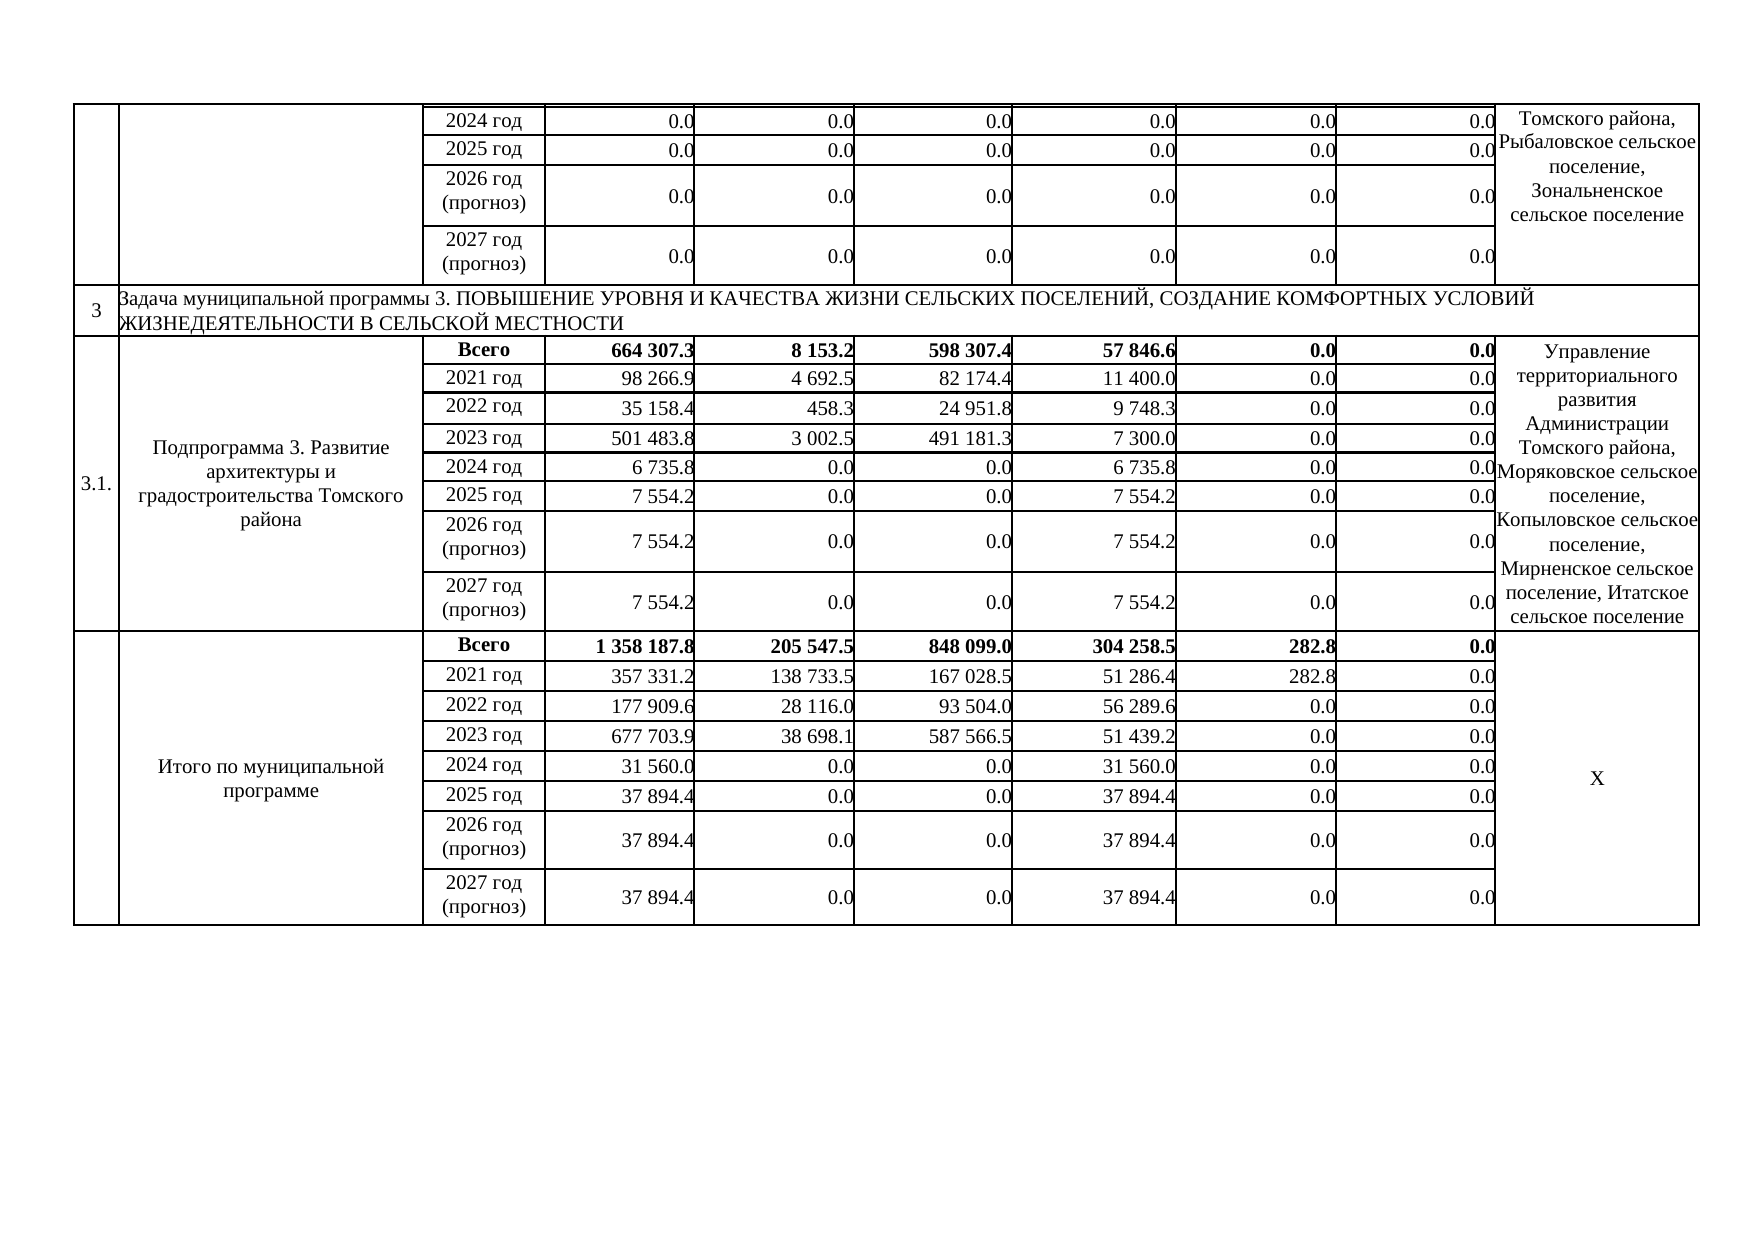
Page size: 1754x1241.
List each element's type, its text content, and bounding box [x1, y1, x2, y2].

table_cell 0.0 [855, 166, 1011, 225]
table_cell 2022 год [424, 692, 544, 720]
table_cell Итого по муниципальной программе [120, 632, 422, 924]
table_cell 37 894.4 [546, 782, 693, 810]
table_cell 0.0 [1177, 108, 1335, 134]
table_cell 0.0 [1177, 512, 1335, 571]
table_cell 0.0 [1177, 136, 1335, 164]
table_cell 2027 год (прогноз) [424, 870, 544, 924]
table_cell 2026 год (прогноз) [424, 512, 544, 571]
table_cell 167 028.5 [855, 662, 1011, 690]
table_cell 357 331.2 [546, 662, 693, 690]
table_cell 0.0 [1337, 692, 1494, 720]
table_cell 282.8 [1177, 662, 1335, 690]
table_cell 7 554.2 [546, 482, 693, 510]
table_cell 0.0 [1177, 337, 1335, 363]
table_cell 458.3 [695, 394, 853, 423]
table_cell 664 307.3 [546, 337, 693, 363]
table_cell 0.0 [1337, 166, 1494, 225]
table_cell 0.0 [1337, 812, 1494, 868]
table_cell 0.0 [855, 870, 1011, 924]
table_cell 0.0 [855, 573, 1011, 630]
table_cell 0.0 [855, 512, 1011, 571]
table_cell 37 894.4 [546, 870, 693, 924]
table_cell 37 894.4 [1013, 782, 1175, 810]
table_cell 0.0 [1337, 632, 1494, 660]
table_cell 177 909.6 [546, 692, 693, 720]
table_cell Х [1496, 632, 1698, 924]
table_cell 57 846.6 [1013, 337, 1175, 363]
table_cell 2025 год [424, 482, 544, 510]
table_cell 0.0 [1013, 227, 1175, 284]
table_cell 0.0 [1013, 108, 1175, 134]
table_cell 2023 год [424, 425, 544, 451]
table_cell 0.0 [1337, 454, 1494, 480]
table_cell 28 116.0 [695, 692, 853, 720]
table_cell 7 554.2 [546, 512, 693, 571]
table_cell 0.0 [695, 454, 853, 480]
table_cell 0.0 [1177, 692, 1335, 720]
table_cell 491 181.3 [855, 425, 1011, 451]
table_cell 3 002.5 [695, 425, 853, 451]
table_cell 0.0 [695, 812, 853, 868]
table_cell 98 266.9 [546, 365, 693, 391]
table_cell 0.0 [1337, 482, 1494, 510]
table_cell 2025 год [424, 782, 544, 810]
table_cell 0.0 [1337, 337, 1494, 363]
table_cell 37 894.4 [546, 812, 693, 868]
table_cell 0.0 [1177, 454, 1335, 480]
table_cell 0.0 [695, 136, 853, 164]
table_cell 0.0 [855, 454, 1011, 480]
table_cell [75, 632, 118, 924]
table_cell 0.0 [1177, 365, 1335, 391]
table_cell 0.0 [1177, 782, 1335, 810]
table_cell 11 400.0 [1013, 365, 1175, 391]
table_cell 93 504.0 [855, 692, 1011, 720]
table_cell 0.0 [1337, 722, 1494, 750]
table_cell 0.0 [1337, 662, 1494, 690]
table_cell 2027 год (прогноз) [424, 573, 544, 630]
table_cell 7 300.0 [1013, 425, 1175, 451]
table_cell 1 358 187.8 [546, 632, 693, 660]
table_cell 2026 год (прогноз) [424, 812, 544, 868]
table_cell 7 554.2 [1013, 482, 1175, 510]
table_cell 2023 год [424, 722, 544, 750]
table_cell 37 894.4 [1013, 870, 1175, 924]
table_cell 677 703.9 [546, 722, 693, 750]
table_cell 0.0 [1337, 573, 1494, 630]
table_cell 0.0 [1337, 394, 1494, 423]
table_cell 0.0 [855, 136, 1011, 164]
table_cell 0.0 [1337, 425, 1494, 451]
table_cell 0.0 [1177, 425, 1335, 451]
table_cell 9 748.3 [1013, 394, 1175, 423]
table_cell 0.0 [1177, 394, 1335, 423]
table_cell 0.0 [1337, 512, 1494, 571]
table_cell 0.0 [855, 782, 1011, 810]
table_cell 82 174.4 [855, 365, 1011, 391]
table_cell 0.0 [546, 227, 693, 284]
table_cell 0.0 [1013, 136, 1175, 164]
table_cell 2024 год [424, 108, 544, 134]
table_cell 0.0 [695, 870, 853, 924]
table_cell 501 483.8 [546, 425, 693, 451]
table_cell 0.0 [1013, 166, 1175, 225]
table_cell 2026 год (прогноз) [424, 166, 544, 225]
table_cell 0.0 [1337, 227, 1494, 284]
table_cell 2021 год [424, 365, 544, 391]
table_cell 2024 год [424, 454, 544, 480]
table_cell 6 735.8 [546, 454, 693, 480]
table_cell 0.0 [855, 227, 1011, 284]
table_cell 51 286.4 [1013, 662, 1175, 690]
table_cell 0.0 [1337, 752, 1494, 780]
table_cell 37 894.4 [1013, 812, 1175, 868]
table_cell 0.0 [1177, 166, 1335, 225]
table_cell 35 158.4 [546, 394, 693, 423]
table_cell 587 566.5 [855, 722, 1011, 750]
table_cell 4 692.5 [695, 365, 853, 391]
table_cell 56 289.6 [1013, 692, 1175, 720]
table_cell 282.8 [1177, 632, 1335, 660]
table_cell 0.0 [1177, 870, 1335, 924]
table_cell 0.0 [855, 812, 1011, 868]
table_cell 138 733.5 [695, 662, 853, 690]
table_cell Всего [424, 632, 544, 660]
table_cell 0.0 [1177, 752, 1335, 780]
table_cell 205 547.5 [695, 632, 853, 660]
table_cell 0.0 [1337, 108, 1494, 134]
table_cell 848 099.0 [855, 632, 1011, 660]
table_cell 7 554.2 [1013, 512, 1175, 571]
table_cell 0.0 [695, 482, 853, 510]
table_cell 31 560.0 [1013, 752, 1175, 780]
table_cell 0.0 [855, 108, 1011, 134]
table_cell 0.0 [1337, 870, 1494, 924]
table_cell 7 554.2 [1013, 573, 1175, 630]
table_cell Управление территориального развития Администрации Томского района, Моряковское сельское поселение, Копыловское сельское поселение, Мирненское сельское поселение, Итатское сельское поселение [1496, 337, 1698, 630]
table_cell 0.0 [1177, 812, 1335, 868]
table_cell 2022 год [424, 394, 544, 423]
table_cell 0.0 [1337, 136, 1494, 164]
table_cell 2021 год [424, 662, 544, 690]
table_cell 598 307.4 [855, 337, 1011, 363]
table_cell 8 153.2 [695, 337, 853, 363]
table_cell 0.0 [1337, 782, 1494, 810]
table_cell 7 554.2 [546, 573, 693, 630]
table_cell 0.0 [1177, 227, 1335, 284]
table_cell 0.0 [695, 512, 853, 571]
table_cell 2027 год (прогноз) [424, 227, 544, 284]
table_cell 3.1. [75, 337, 118, 630]
table_cell 0.0 [695, 752, 853, 780]
table_cell 0.0 [546, 166, 693, 225]
table_cell 3 [75, 286, 118, 334]
table_cell Всего [424, 337, 544, 363]
table_cell 0.0 [855, 752, 1011, 780]
table_cell 0.0 [546, 108, 693, 134]
table_cell 0.0 [695, 166, 853, 225]
table_cell 6 735.8 [1013, 454, 1175, 480]
table_cell 31 560.0 [546, 752, 693, 780]
table_cell 24 951.8 [855, 394, 1011, 423]
table_cell 2025 год [424, 136, 544, 164]
table_cell 38 698.1 [695, 722, 853, 750]
table_cell 0.0 [695, 108, 853, 134]
table_cell 0.0 [1177, 482, 1335, 510]
table_cell 0.0 [546, 136, 693, 164]
table_cell Подпрограмма 3. Развитие архитектуры и градостроительства Томского района [120, 337, 422, 630]
table_cell 0.0 [695, 782, 853, 810]
table_cell Задача муниципальной программы 3. ПОВЫШЕНИЕ УРОВНЯ И КАЧЕСТВА ЖИЗНИ СЕЛЬСКИХ ПОСЕЛЕНИЙ, СОЗДАНИЕ КОМФОРТНЫХ УСЛОВИЙ ЖИЗНЕДЕЯТЕЛЬНОСТИ В СЕЛЬСКОЙ МЕСТНОСТИ [120, 286, 1698, 334]
table_cell 2024 год [424, 752, 544, 780]
table_cell 0.0 [695, 573, 853, 630]
table_cell 0.0 [695, 227, 853, 284]
table_cell 304 258.5 [1013, 632, 1175, 660]
table_cell 0.0 [855, 482, 1011, 510]
table_cell 0.0 [1177, 722, 1335, 750]
table_cell 51 439.2 [1013, 722, 1175, 750]
table_cell 0.0 [1337, 365, 1494, 391]
table_cell 0.0 [1177, 573, 1335, 630]
